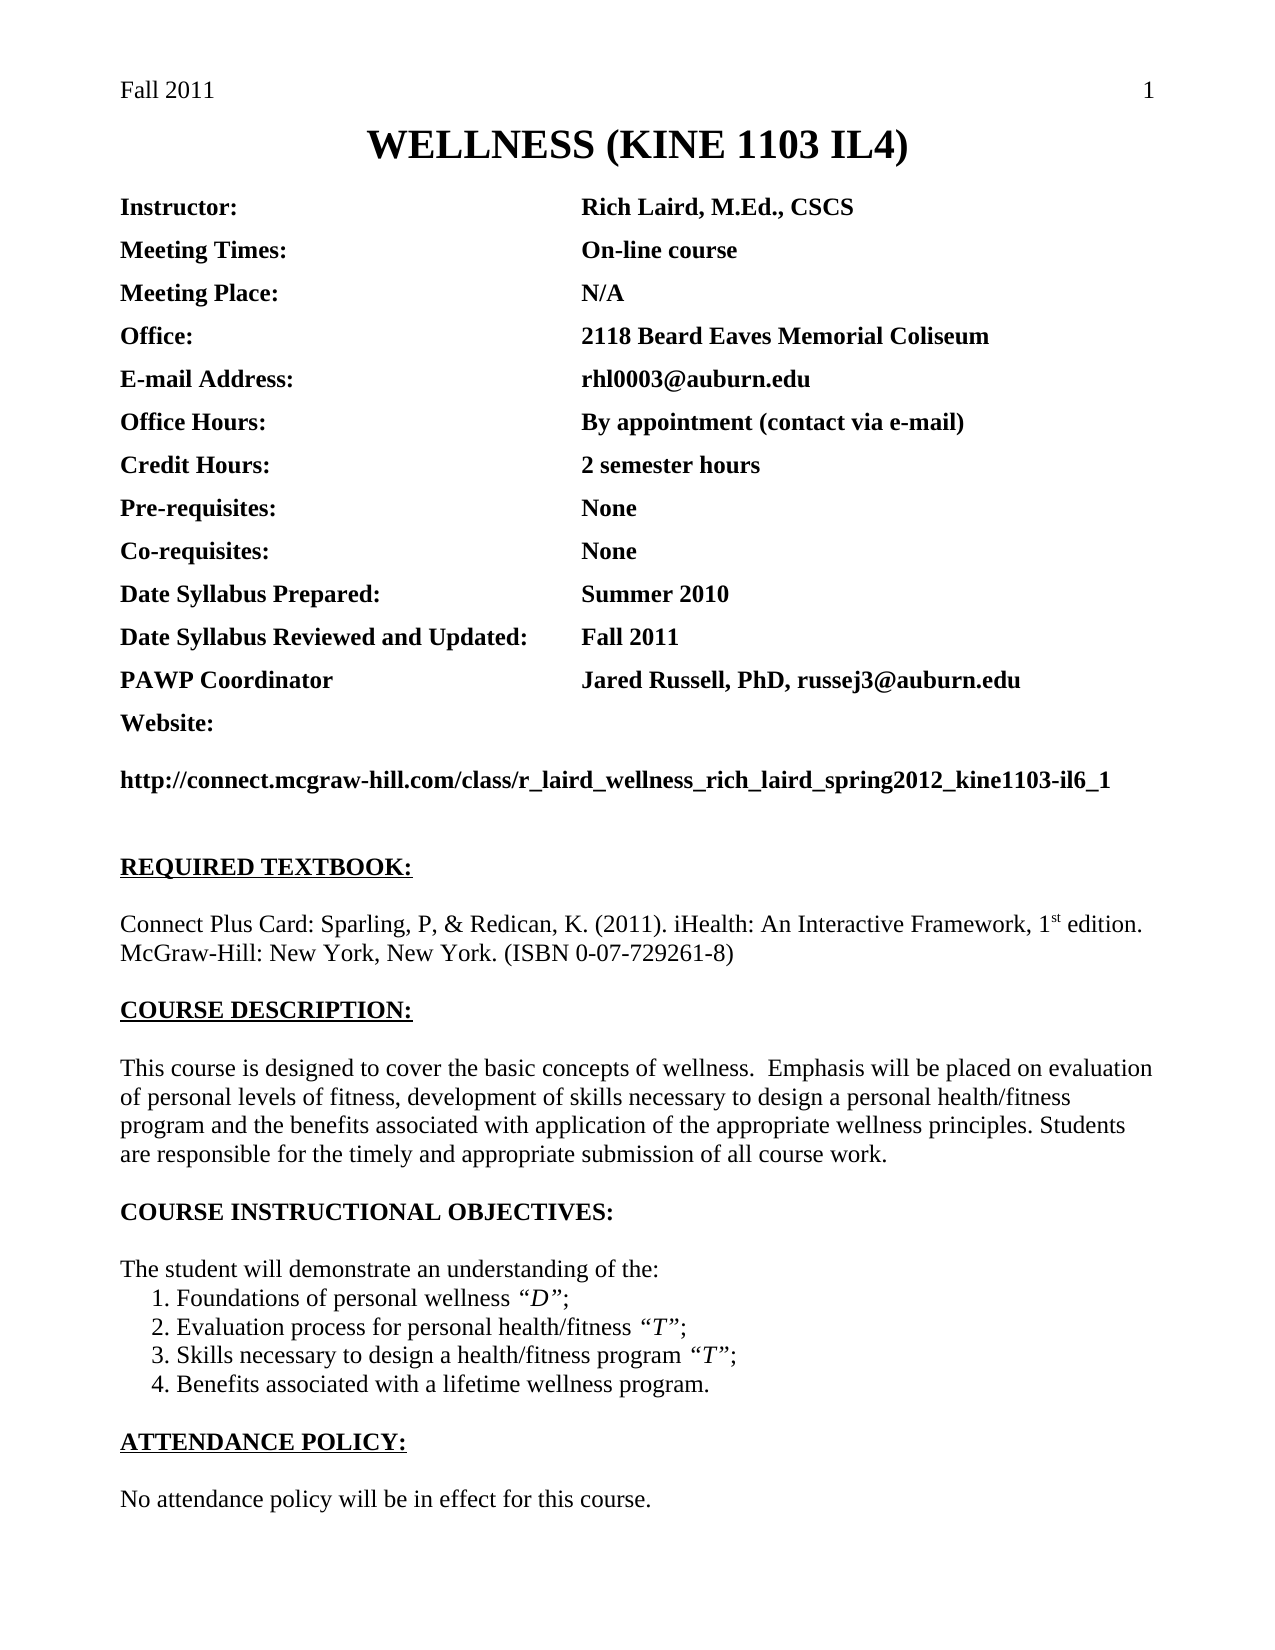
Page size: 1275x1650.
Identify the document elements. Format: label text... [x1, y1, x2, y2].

text http://connect.mcgraw-hill.com/class/r_laird_wellness_rich_laird_spring2012_kine1103-il6_1 [120, 765, 1155, 794]
table_cell Fall 2011 Jared Russell, PhD, russej3@auburn.edu [570, 622, 1123, 708]
table_cell By appointment (contact via e-mail) [570, 407, 1123, 450]
text COURSE INSTRUCTIONAL OBJECTIVES: [120, 1197, 1155, 1225]
text Website: [120, 708, 1155, 737]
table_cell Office Hours: [109, 407, 570, 450]
text 4. Benefits associated with a lifetime wellness program. [120, 1369, 1155, 1398]
text The student will demonstrate an understanding of the: [120, 1254, 1155, 1283]
text No attendance policy will be in effect for this course. [120, 1484, 1155, 1513]
table_cell Date Syllabus Prepared: [109, 579, 570, 622]
table_cell 2 semester hours [570, 450, 1123, 493]
table_header Rich Laird, M.Ed., CSCS [570, 192, 1123, 235]
text ATTENDANCE POLICY: [120, 1427, 1155, 1455]
text WELLNESS (KINE 1103 IL4) [120, 120, 1155, 168]
text 1. Foundations of personal wellness “D”; [120, 1283, 1155, 1312]
table_cell N/A [570, 278, 1123, 321]
table_cell Pre-requisites: [109, 493, 570, 536]
table_cell Meeting Place: [109, 278, 570, 321]
table_cell rhl0003@auburn.edu [570, 364, 1123, 407]
text 3. Skills necessary to design a health/fitness program “T”; [120, 1340, 1155, 1369]
table_cell E-mail Address: [109, 364, 570, 407]
text This course is designed to cover the basic concepts of wellness. Emphasis will be placed on evaluation of personal levels of fitness, development of skills necessary to design a personal health/fitness program and the benefits associated with application of the appropriate wellness principles. Students are responsible for the timely and appropriate submission of all course work. [120, 1053, 1155, 1168]
table_cell None [570, 493, 1123, 536]
table_cell None [570, 536, 1123, 579]
table_cell 2118 Beard Eaves Memorial Coliseum [570, 321, 1123, 364]
text COURSE DESCRIPTION: [120, 995, 1155, 1024]
text 2. Evaluation process for personal health/fitness “T”; [120, 1312, 1155, 1340]
table_cell Office: [109, 321, 570, 364]
text Connect Plus Card: Sparling, P, & Redican, K. (2011). iHealth: An Interactive Framework, 1st edition. McGraw-Hill: New York, New York. (ISBN 0-07-729261-8) [120, 909, 1155, 967]
table_cell Credit Hours: [109, 450, 570, 493]
text REQUIRED TEXTBOOK: [120, 852, 1155, 880]
table_cell Date Syllabus Reviewed and Updated: PAWP Coordinator [109, 622, 570, 708]
table_cell Summer 2010 [570, 579, 1123, 622]
table_header Instructor: [109, 192, 570, 235]
table_cell Co-requisites: [109, 536, 570, 579]
table_cell On-line course [570, 235, 1123, 278]
table_cell Meeting Times: [109, 235, 570, 278]
